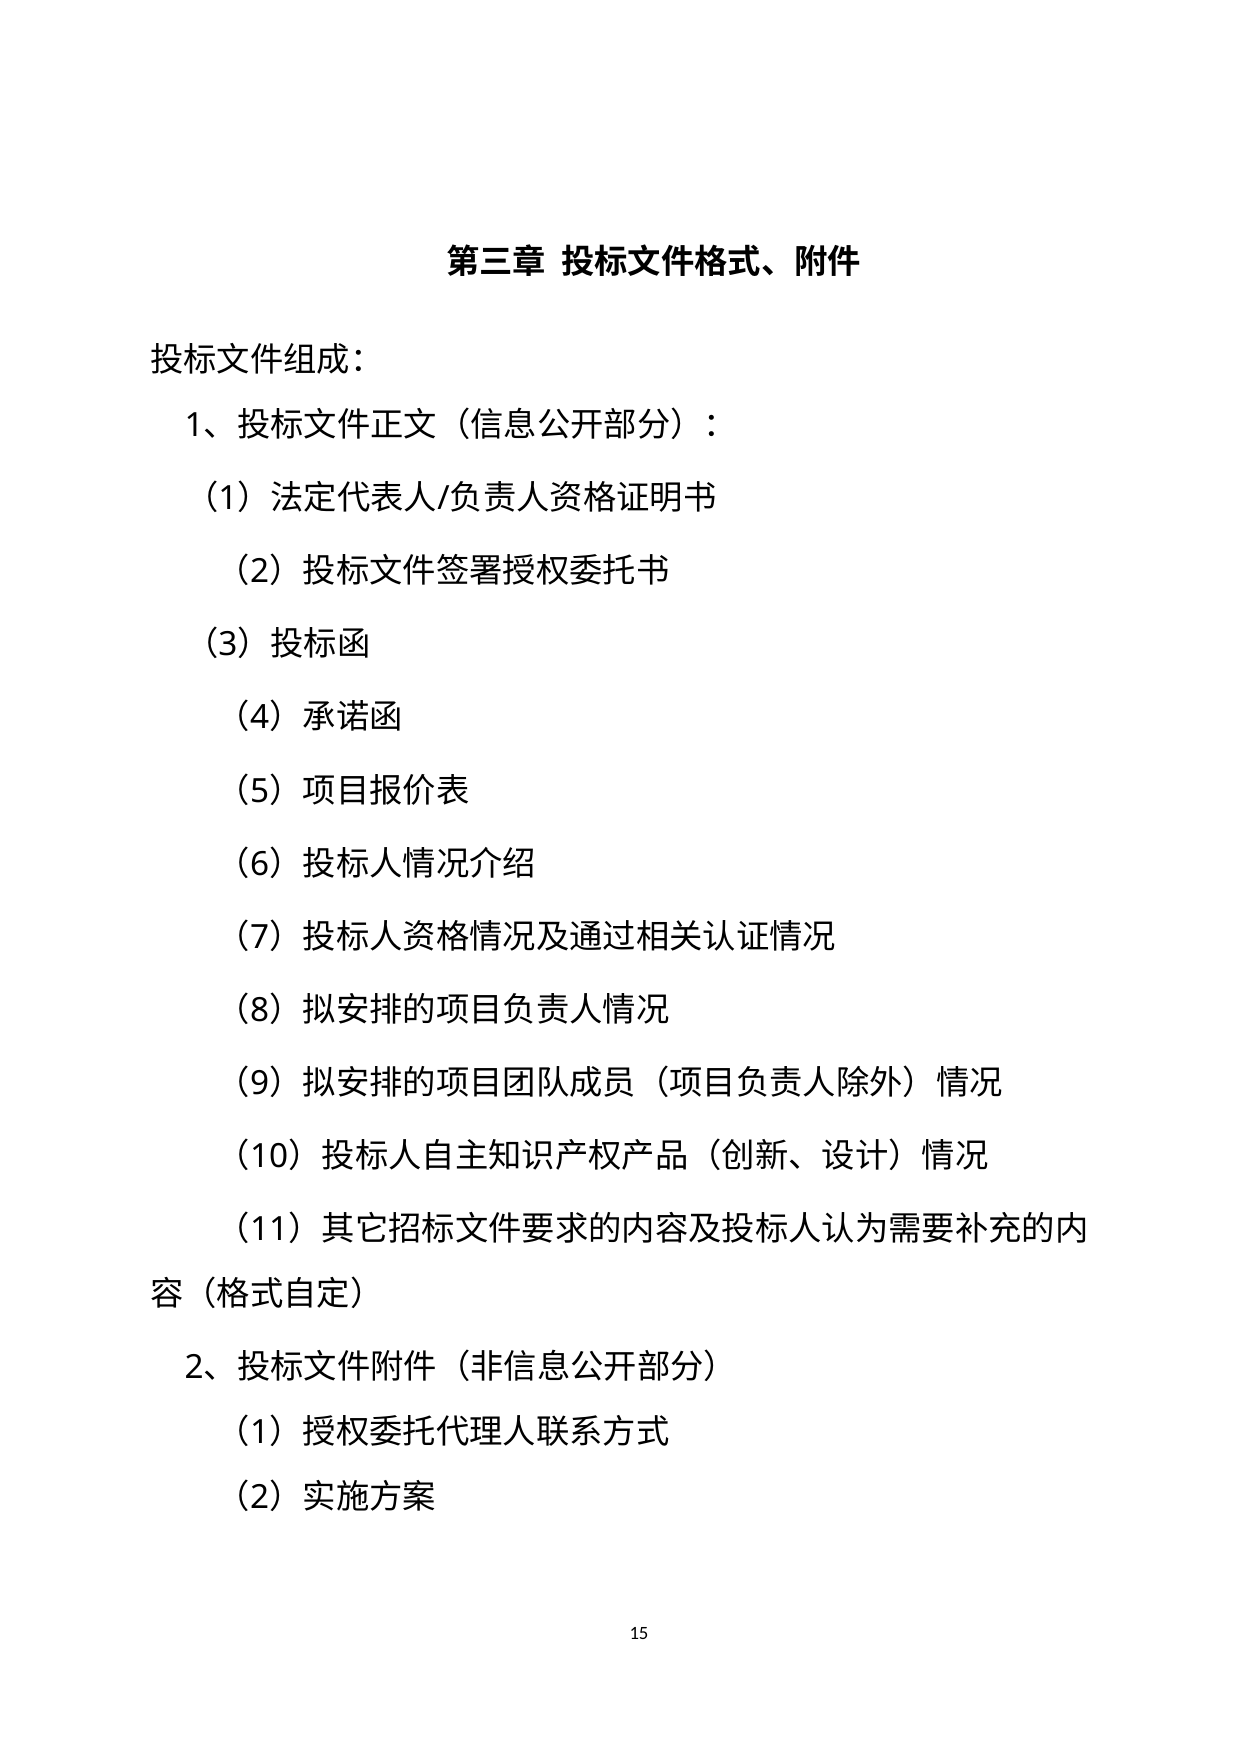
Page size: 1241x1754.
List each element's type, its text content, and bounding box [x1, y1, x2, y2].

text 投标文件组成： [150, 324, 1090, 389]
subtitle 第三章 投标文件格式、附件 [150, 227, 1090, 292]
text 2、投标文件附件（非信息公开部分） [150, 1332, 1090, 1397]
text （3）投标函 [150, 609, 1090, 674]
text （4）承诺函 [150, 682, 1090, 747]
text （5）项目报价表 [150, 755, 1090, 820]
text （2）实施方案 [150, 1462, 1090, 1527]
text （1）法定代表人/负责人资格证明书 [150, 463, 1090, 528]
text （6）投标人情况介绍 [150, 828, 1090, 893]
text （7）投标人资格情况及通过相关认证情况 [150, 901, 1090, 966]
text 1、投标文件正文（信息公开部分）： [150, 389, 1090, 454]
text （11）其它招标文件要求的内容及投标人认为需要补充的内容（格式自定） [150, 1194, 1090, 1324]
text （9）拟安排的项目团队成员（项目负责人除外）情况 [150, 1048, 1090, 1113]
text （10）投标人自主知识产权产品（创新、设计）情况 [150, 1121, 1090, 1186]
text （1）授权委托代理人联系方式 [150, 1397, 1090, 1462]
text （2）投标文件签署授权委托书 [150, 536, 1090, 601]
text （8）拟安排的项目负责人情况 [150, 974, 1090, 1039]
